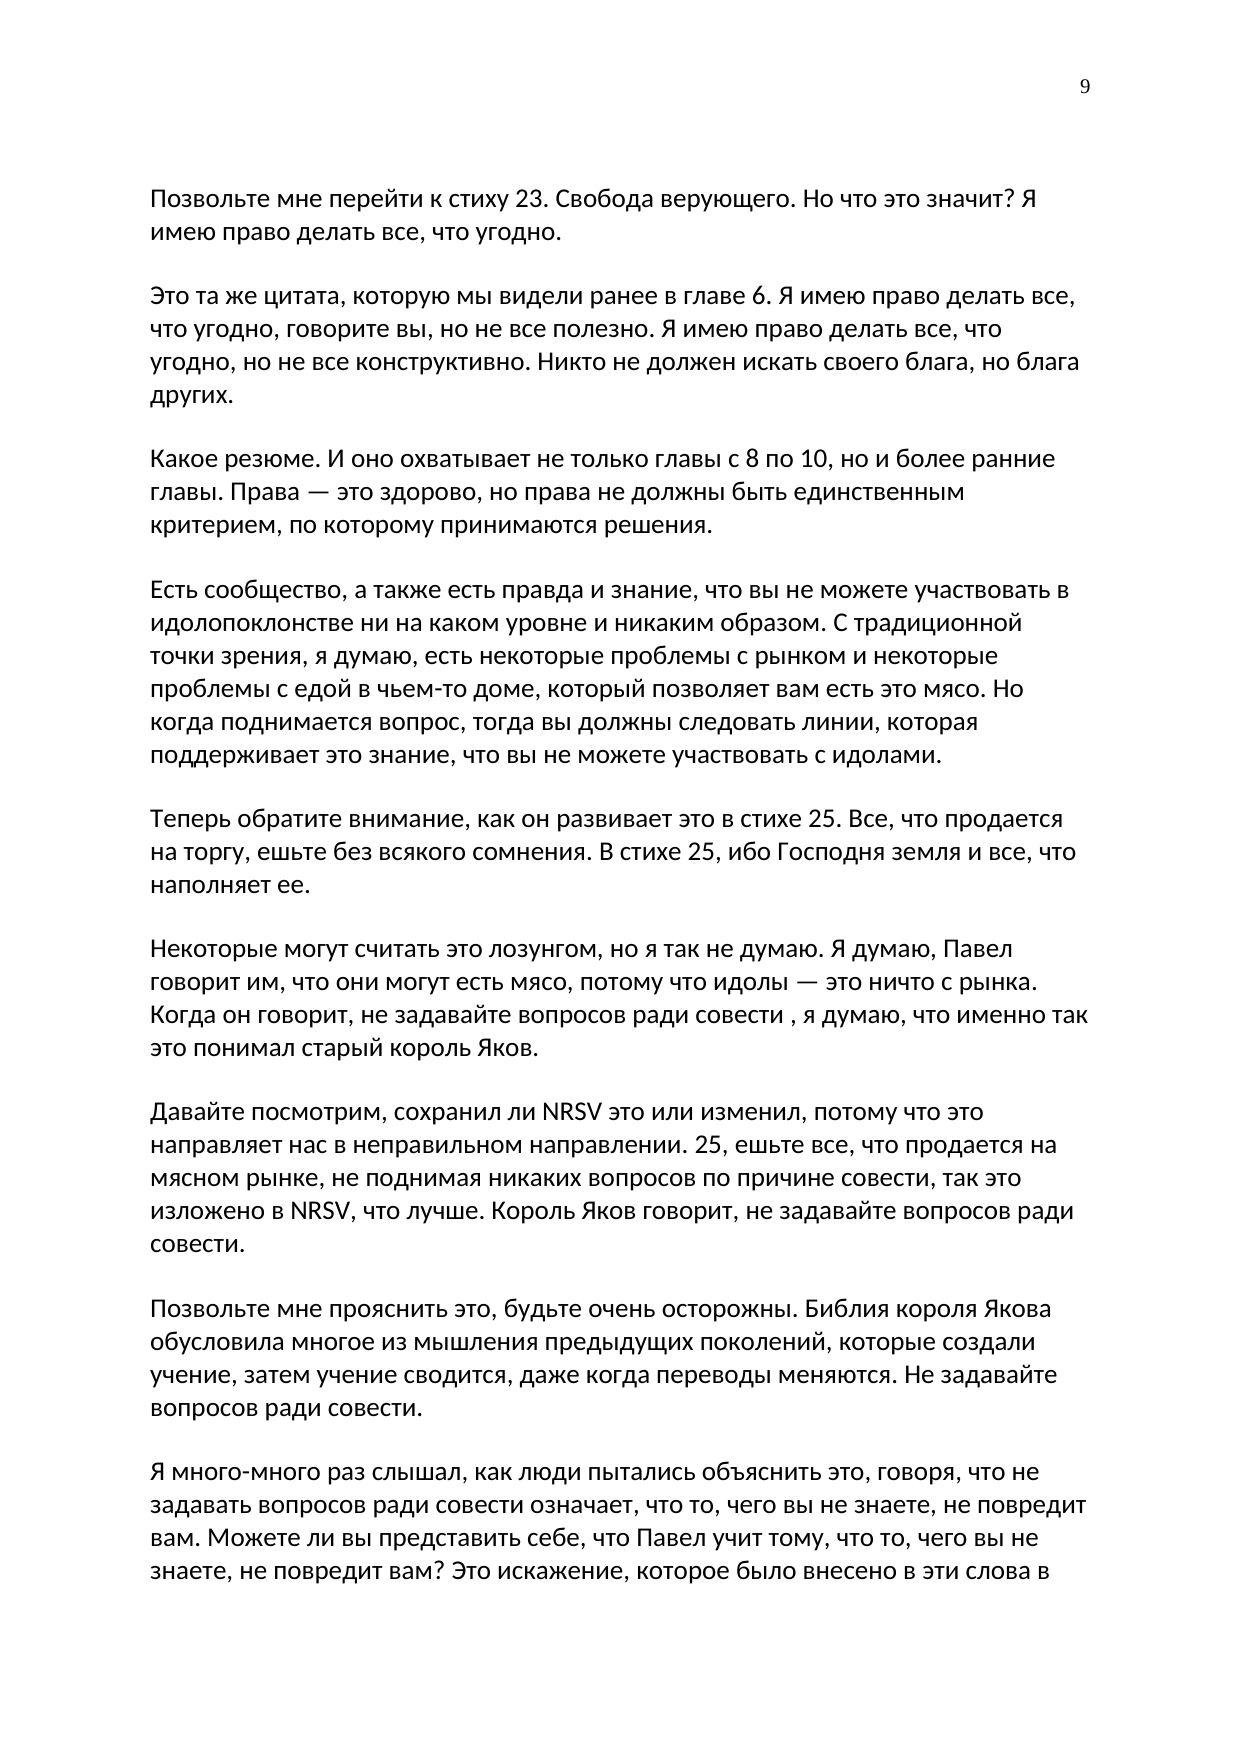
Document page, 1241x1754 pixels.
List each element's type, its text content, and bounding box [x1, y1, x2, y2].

text Давайте посмотрим, сохранил ли NRSV это или изменил, потому что это направляет нас в неправильном направлении. 25, ешьте все, что продается на мясном рынке, не поднимая никаких вопросов по причине совести, так это изложено в NRSV, что лучше. Король Яков говорит, не задавайте вопросов ради совести. [150, 1094, 1090, 1259]
text Это та же цитата, которую мы видели ранее в главе 6. Я имею право делать все, что угодно, говорите вы, но не все полезно. Я имею право делать все, что угодно, но не все конструктивно. Никто не должен искать своего блага, но блага других. [150, 278, 1090, 410]
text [150, 1454, 1090, 1586]
text Позвольте мне перейти к стиху 23. Свобода верующего. Но что это значит? Я имею право делать все, что угодно. [150, 181, 1090, 247]
text Некоторые могут считать это лозунгом, но я так не думаю. Я думаю, Павел говорит им, что они могут есть мясо, потому что идолы — это ничто с рынка. Когда он говорит, не задавайте вопросов ради совести , я думаю, что именно так это понимал старый король Яков. [150, 931, 1090, 1063]
text Позвольте мне прояснить это, будьте очень осторожны. Библия короля Якова обусловила многое из мышления предыдущих поколений, которые создали учение, затем учение сводится, даже когда переводы меняются. Не задавайте вопросов ради совести. [150, 1291, 1090, 1423]
text Теперь обратите внимание, как он развивает это в стихе 25. Все, что продается на торгу, ешьте без всякого сомнения. В стихе 25, ибо Господня земля и все, что наполняет ее. [150, 801, 1090, 900]
text Какое резюме. И оно охватывает не только главы с 8 по 10, но и более ранние главы. Права — это здорово, но права не должны быть единственным критерием, по которому принимаются решения. [150, 442, 1090, 541]
text Есть сообщество, а также есть правда и знание, что вы не можете участвовать в идолопоклонстве ни на каком уровне и никаким образом. С традиционной точки зрения, я думаю, есть некоторые проблемы с рынком и некоторые проблемы с едой в чьем-то доме, который позволяет вам есть это мясо. Но когда поднимается вопрос, тогда вы должны следовать линии, которая поддерживает это знание, что вы не можете участвовать с идолами. [150, 572, 1090, 770]
